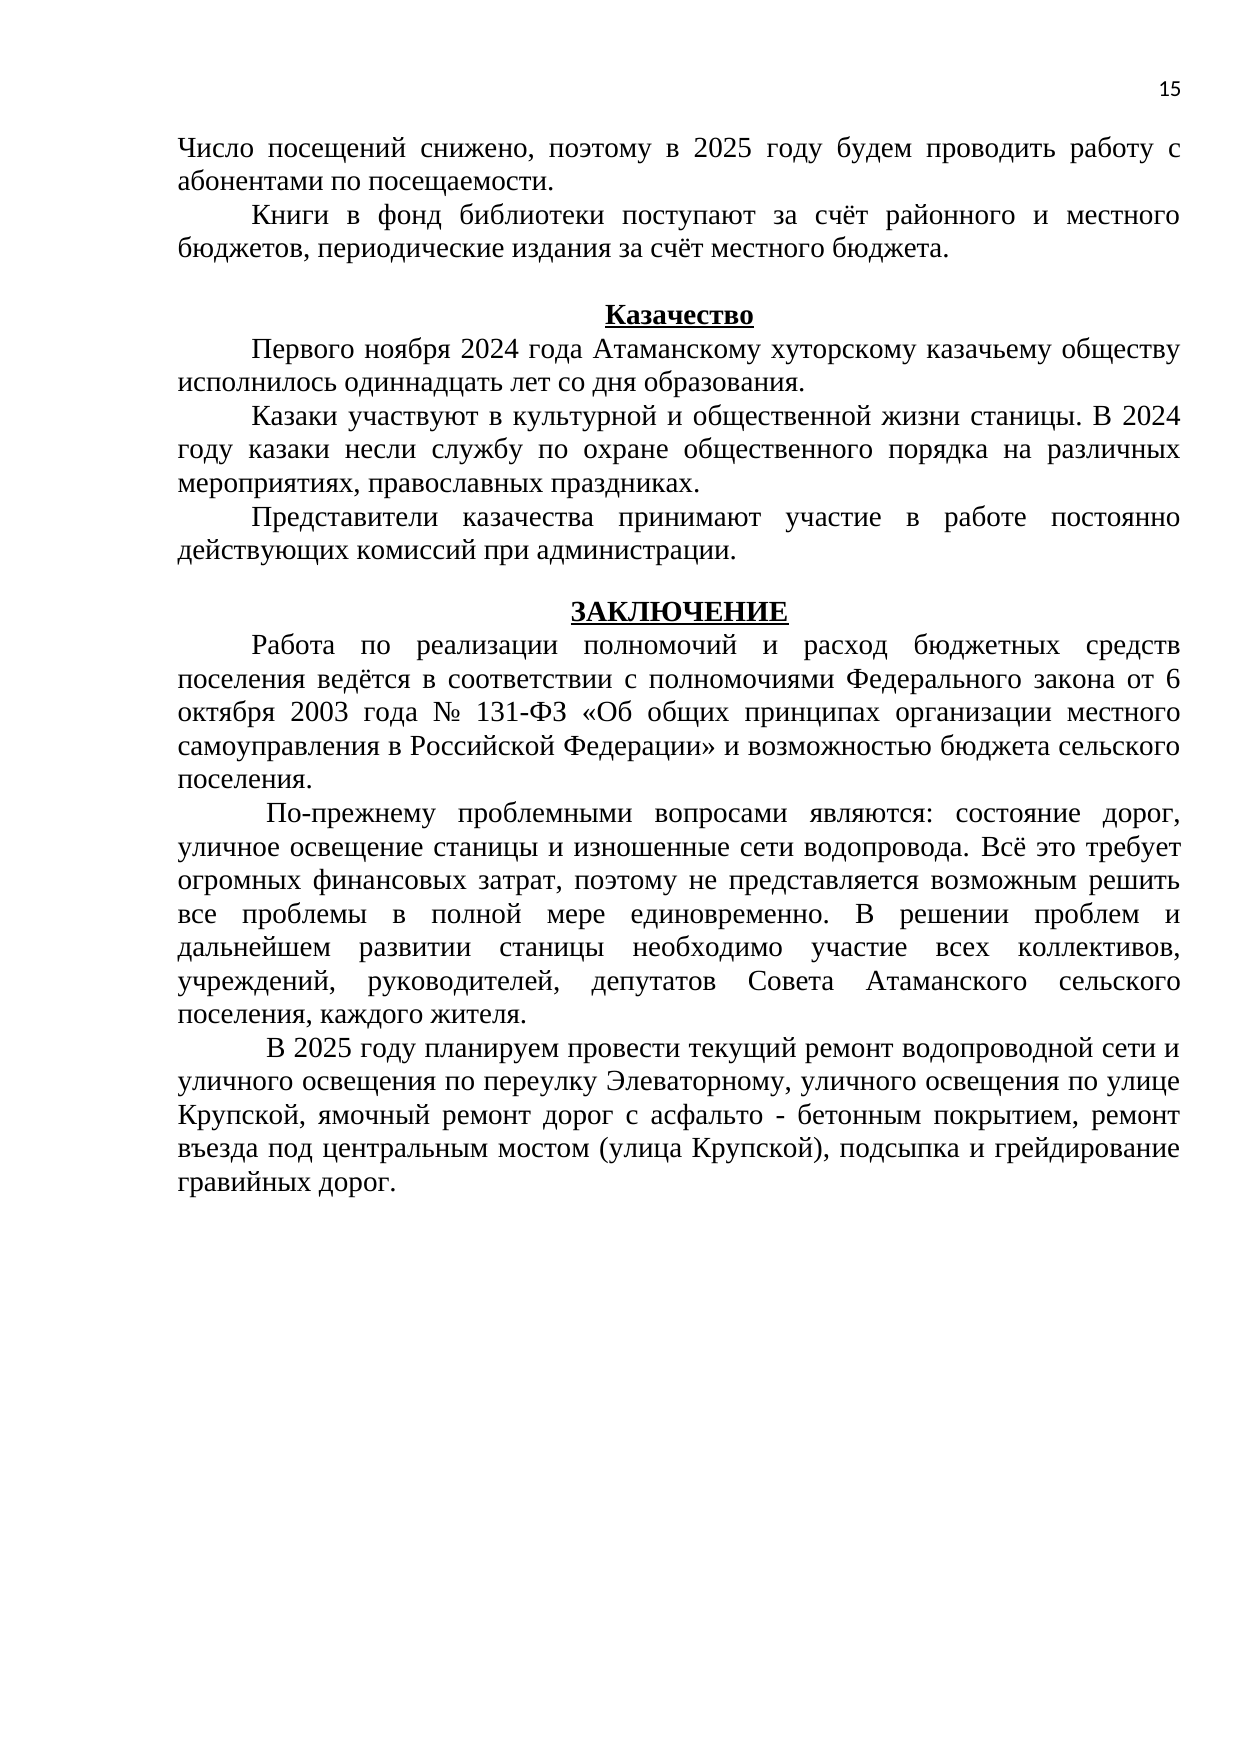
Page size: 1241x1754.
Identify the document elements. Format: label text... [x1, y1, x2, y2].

text Казачество [177, 297, 1181, 331]
text Казаки участвуют в культурной и общественной жизни станицы. В 2024 году казаки несли службу по охране общественного порядка на различных мероприятиях, православных праздниках. [177, 398, 1181, 499]
text Первого ноября 2024 года Атаманскому хуторскому казачьему обществу исполнилось одиннадцать лет со дня образования. [177, 331, 1181, 398]
text Книги в фонд библиотеки поступают за счёт районного и местного бюджетов, периодические издания за счёт местного бюджета. [177, 197, 1181, 264]
text Представители казачества принимают участие в работе постоянно действующих комиссий при администрации. [177, 499, 1181, 566]
text Работа по реализации полномочий и расход бюджетных средств поселения ведётся в соответствии с полномочиями Федерального закона от 6 октября 2003 года № 131-ФЗ «Об общих принципах организации местного самоуправления в Российской Федерации» и возможностью бюджета сельского поселения. [177, 627, 1181, 795]
text По-прежнему проблемными вопросами являются: состояние дорог, уличное освещение станицы и изношенные сети водопровода. Всё это требует огромных финансовых затрат, поэтому не представляется возможным решить все проблемы в полной мере единовременно. В решении проблем и дальнейшем развитии станицы необходимо участие всех коллективов, учреждений, руководителей, депутатов Совета Атаманского сельского поселения, каждого жителя. [177, 795, 1181, 1030]
text В 2025 году планируем провести текущий ремонт водопроводной сети и уличного освещения по переулку Элеваторному, уличного освещения по улице Крупской, ямочный ремонт дорог с асфальто - бетонным покрытием, ремонт въезда под центральным мостом (улица Крупской), подсыпка и грейдирование гравийных дорог. [177, 1030, 1181, 1198]
text ЗАКЛЮЧЕНИЕ [177, 594, 1181, 627]
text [177, 130, 1181, 197]
